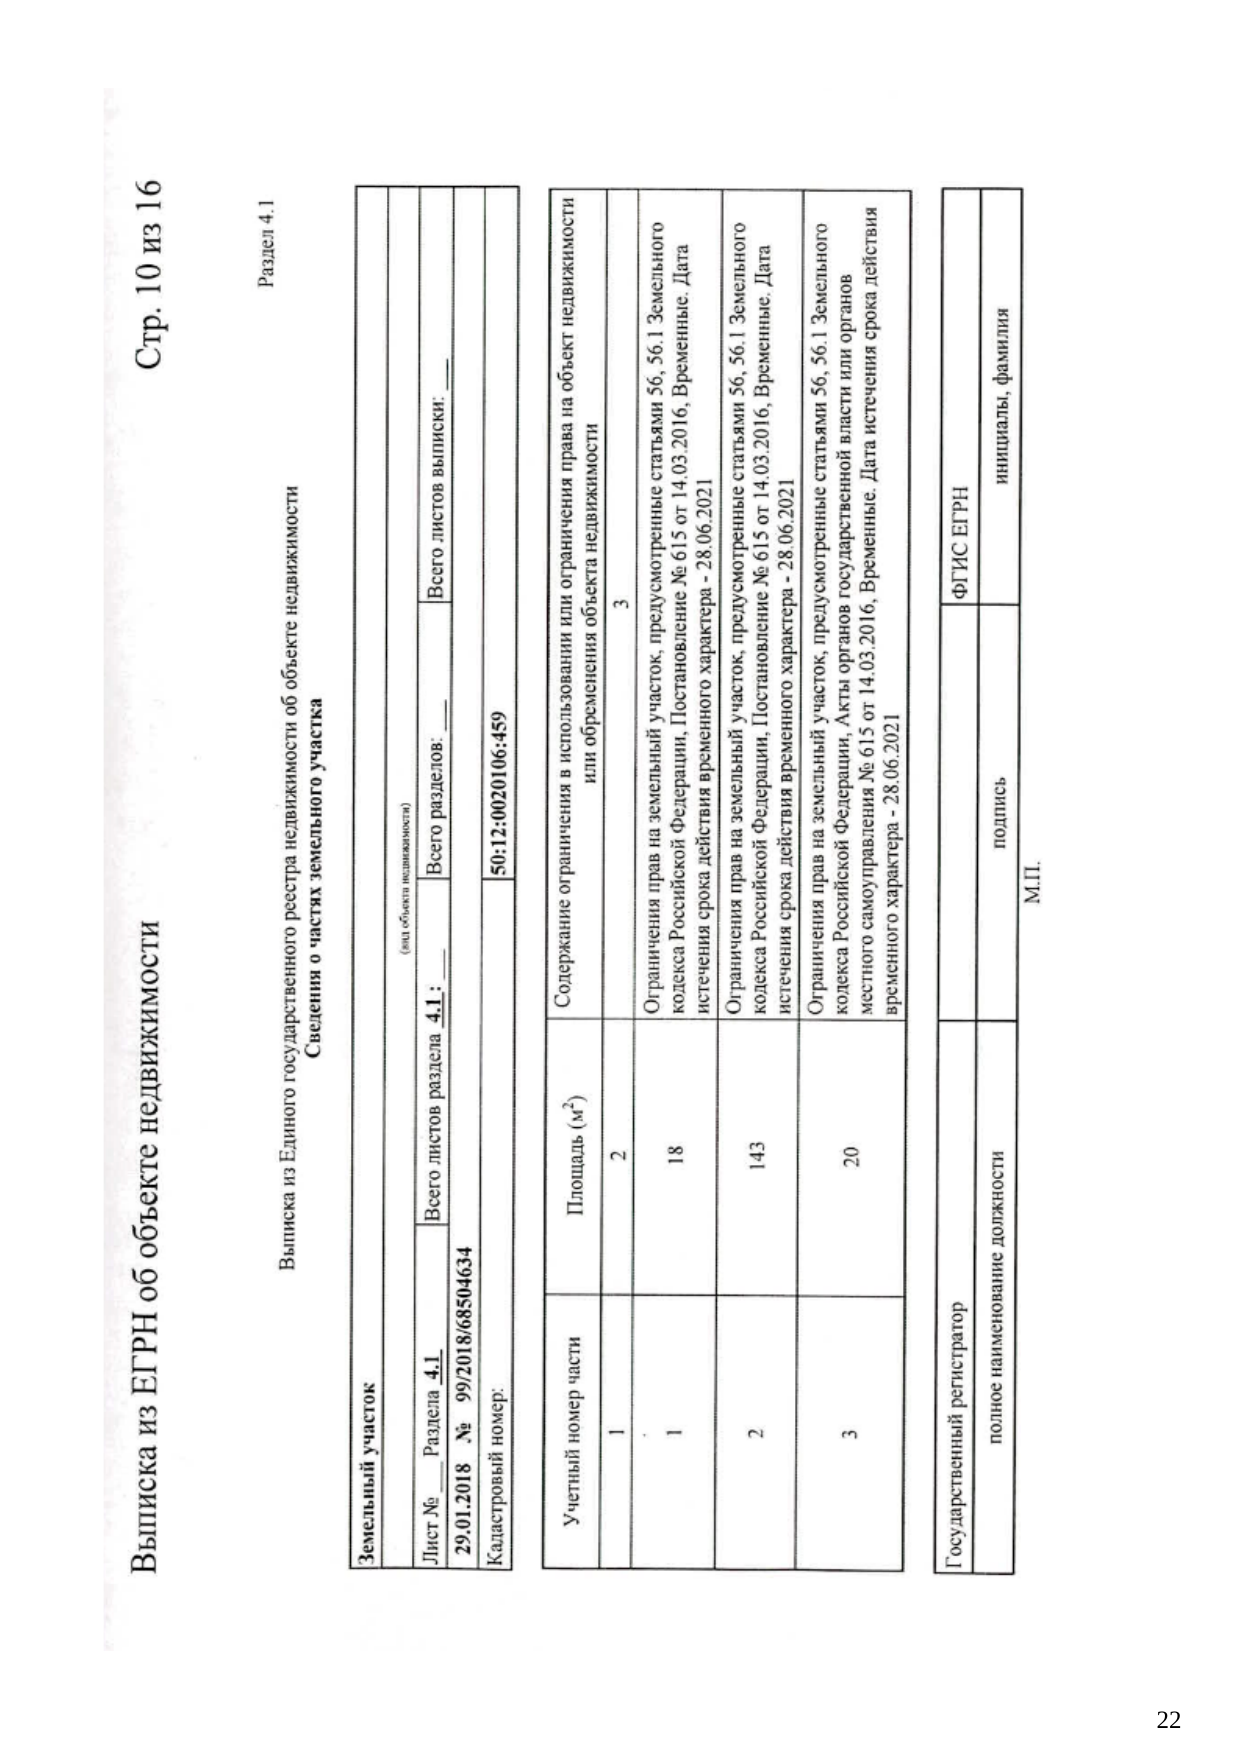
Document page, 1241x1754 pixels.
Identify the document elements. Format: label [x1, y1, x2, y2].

picture [103, 88, 1149, 1651]
